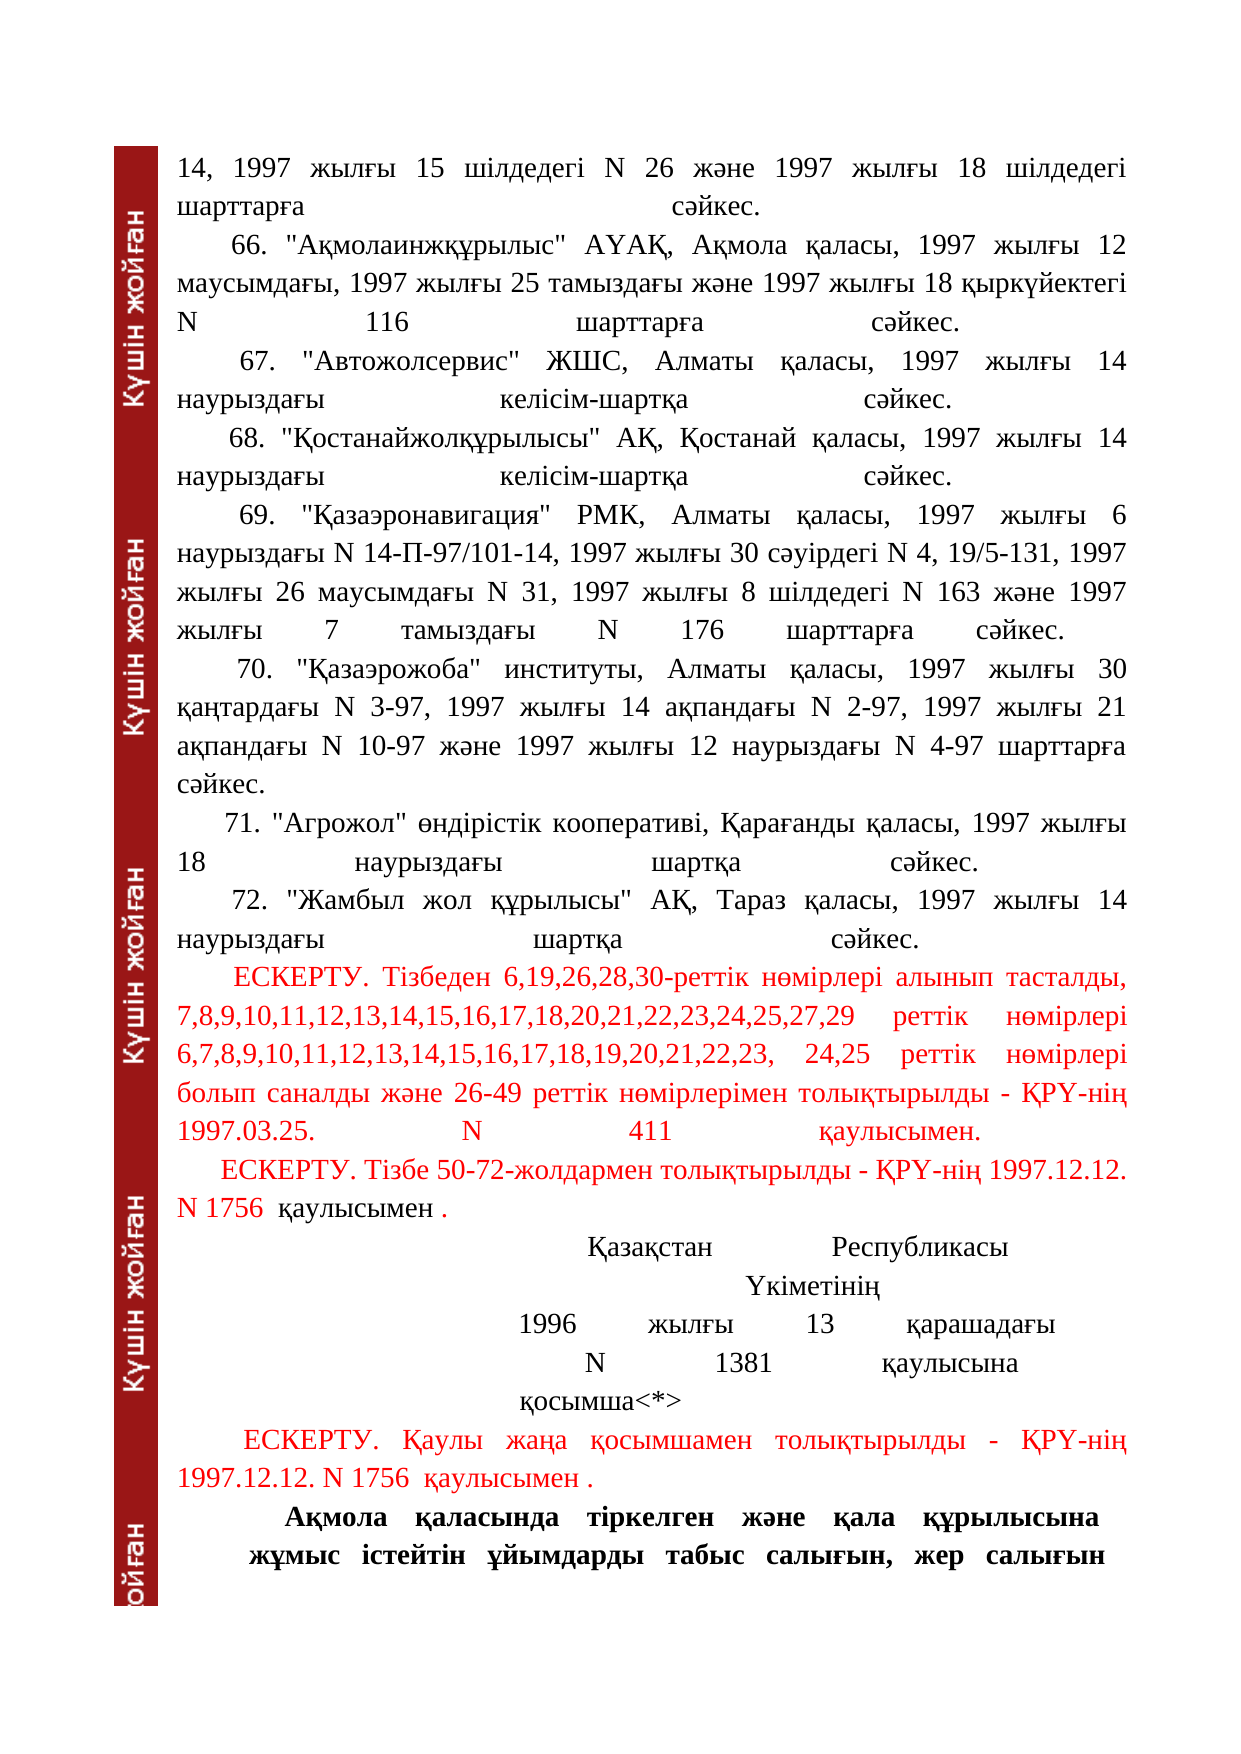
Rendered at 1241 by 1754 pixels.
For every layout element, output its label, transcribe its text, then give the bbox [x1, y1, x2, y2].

picture [114, 1571, 158, 1606]
picture [114, 1224, 158, 1229]
text ЕСКЕРТУ. Қаулы жаңа қосымшамен толықтырылды - ҚРҮ-нiң 1997.12.12. N 1756 қаулысымен . [112, 1422, 1128, 1494]
picture [114, 1417, 158, 1422]
picture [114, 1494, 158, 1499]
picture [114, 146, 158, 150]
text Қазақстан Республикасы Үкiметiнiң 1996 жылғы 13 қарашадағы N 1381 қаулысына қосымша<*> [112, 1229, 1128, 1417]
